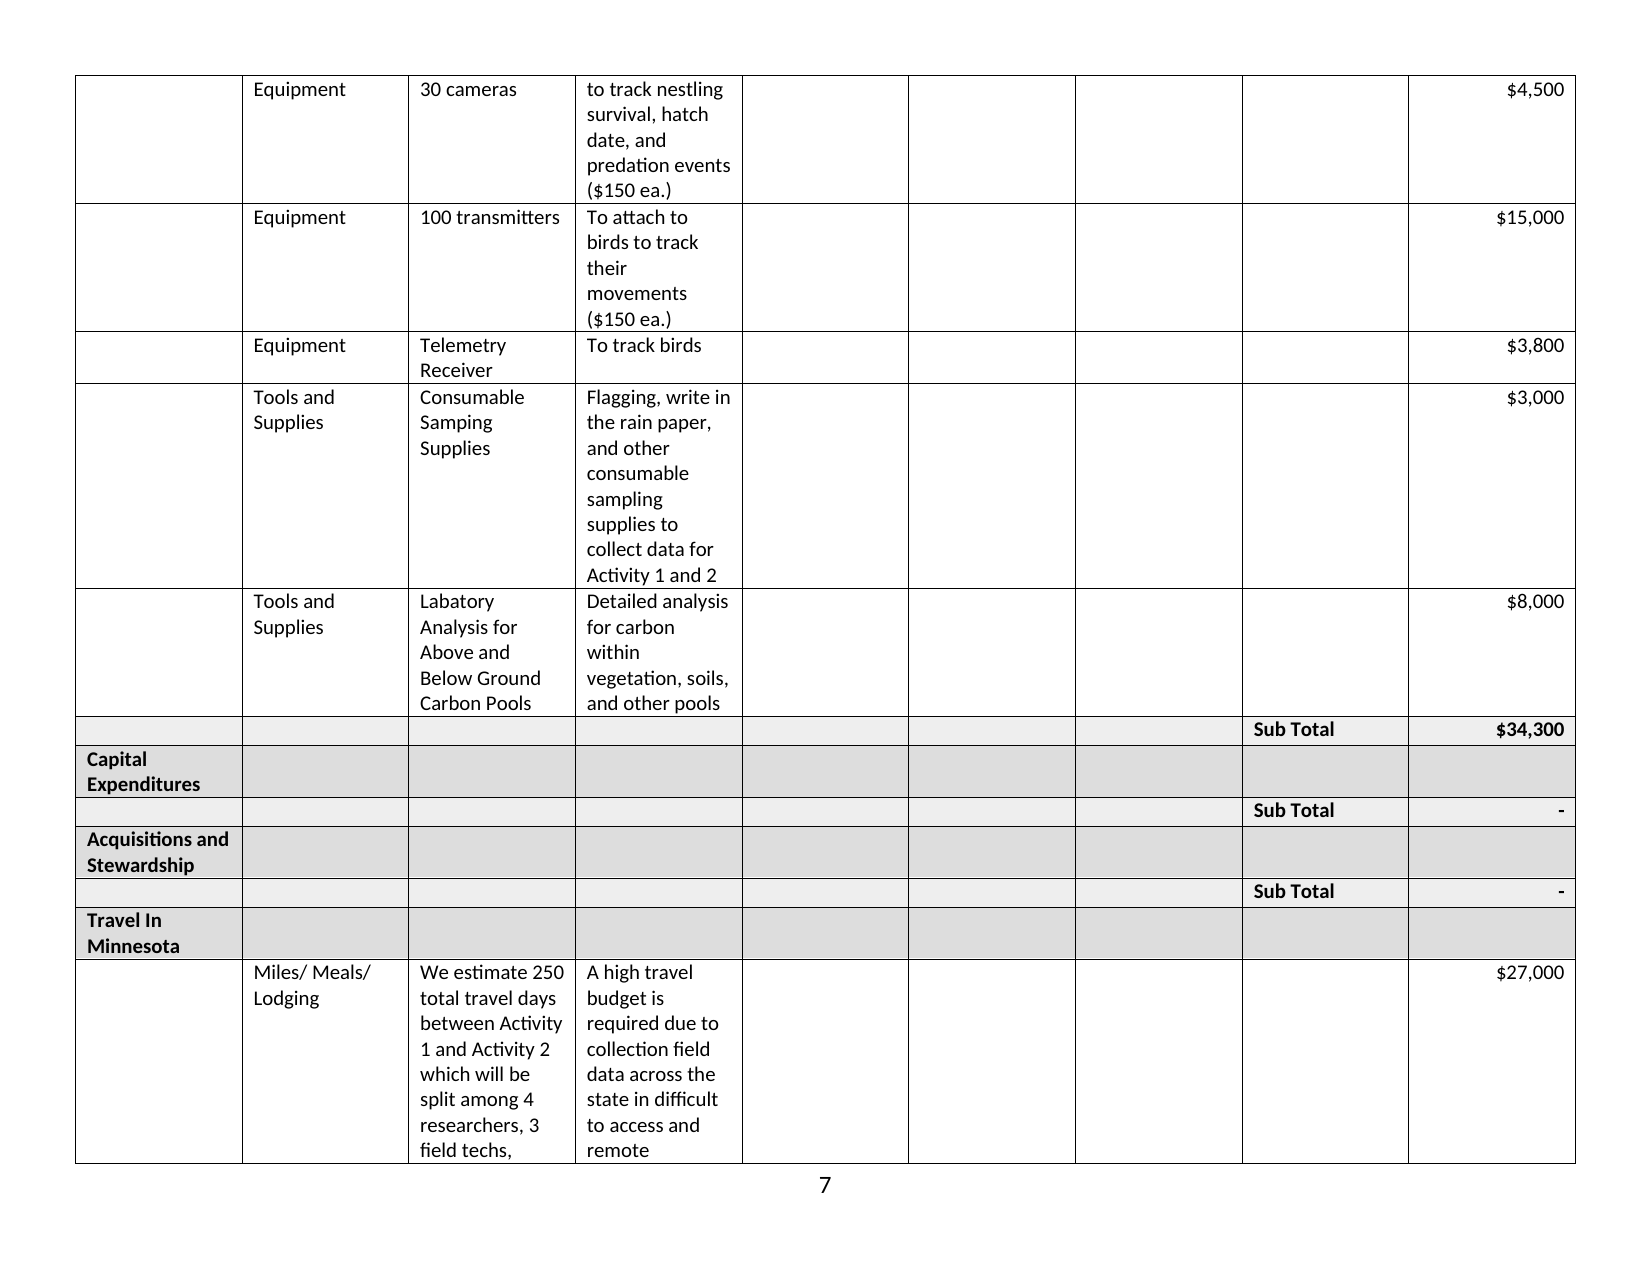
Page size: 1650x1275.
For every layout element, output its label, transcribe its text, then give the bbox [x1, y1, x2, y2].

table_cell [1076, 76, 1242, 203]
table_cell Acquisitions and Stewardship [76, 827, 242, 877]
table_cell Labatory Analysis for Above and Below Ground Carbon Pools [409, 589, 575, 716]
table_cell Travel In Minnesota [76, 908, 242, 958]
table_cell [1243, 332, 1408, 383]
table_cell [243, 908, 408, 958]
table_cell [409, 908, 575, 958]
table_cell $8,000 [1409, 589, 1575, 716]
table_cell [409, 746, 575, 797]
table_cell [743, 717, 908, 745]
table_cell [1076, 717, 1242, 745]
table_cell [576, 827, 742, 877]
table_cell [76, 332, 242, 383]
table_cell [909, 960, 1075, 1163]
table_cell [76, 960, 242, 1163]
table_cell Sub Total [1243, 879, 1408, 907]
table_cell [576, 960, 742, 1163]
table_cell [76, 717, 242, 745]
table_cell [76, 589, 242, 716]
table_cell [1243, 908, 1408, 958]
table_cell To track birds [576, 332, 742, 383]
table_cell [243, 798, 408, 826]
table_cell [909, 332, 1075, 383]
table_cell [243, 746, 408, 797]
table_cell $3,800 [1409, 332, 1575, 383]
table_cell [743, 908, 908, 958]
table_cell [1076, 384, 1242, 587]
table_cell [909, 204, 1075, 331]
table_cell [1243, 827, 1408, 877]
table_cell $15,000 [1409, 204, 1575, 331]
table_cell $4,500 [1409, 76, 1575, 203]
table_cell [1243, 76, 1408, 203]
table_cell [1076, 589, 1242, 716]
table_cell [1076, 879, 1242, 907]
table_cell [1076, 960, 1242, 1163]
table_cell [243, 960, 408, 1163]
table_cell [243, 879, 408, 907]
table_cell [1409, 827, 1575, 877]
table_cell Tools and Supplies [243, 384, 408, 587]
table_cell Equipment [243, 204, 408, 331]
table_cell $27,000 [1409, 960, 1575, 1163]
table_cell [76, 384, 242, 587]
table_cell [743, 204, 908, 331]
table_cell [909, 908, 1075, 958]
table_cell Tools and Supplies [243, 589, 408, 716]
table_cell [909, 384, 1075, 587]
table_cell [409, 798, 575, 826]
table_cell [1243, 589, 1408, 716]
table_cell [1243, 384, 1408, 587]
table_cell [1243, 746, 1408, 797]
table_cell [1076, 204, 1242, 331]
table_cell - [1409, 798, 1575, 826]
table_cell [1076, 827, 1242, 877]
table_cell [576, 908, 742, 958]
table_cell Detailed analysis for carbon within vegetation, soils, and other pools [576, 589, 742, 716]
table_cell Consumable Samping Supplies [409, 384, 575, 587]
table_cell To attach to birds to track their movements ($150 ea.) [576, 204, 742, 331]
table_cell [743, 746, 908, 797]
table_cell Sub Total [1243, 798, 1408, 826]
table_cell [243, 827, 408, 877]
table_cell Capital Expenditures [76, 746, 242, 797]
table_cell - [1409, 879, 1575, 907]
table_cell [909, 76, 1075, 203]
table_cell [243, 717, 408, 745]
table_cell $34,300 [1409, 717, 1575, 745]
table_cell $3,000 [1409, 384, 1575, 587]
table_cell [576, 717, 742, 745]
table_cell [743, 332, 908, 383]
table_cell Equipment [243, 332, 408, 383]
table_cell [909, 589, 1075, 716]
table_cell [1076, 798, 1242, 826]
table_cell [743, 384, 908, 587]
table_cell [1076, 746, 1242, 797]
table_cell [576, 798, 742, 826]
table_cell 100 transmitters [409, 204, 575, 331]
table_cell [76, 76, 242, 203]
table_cell [1409, 908, 1575, 958]
table_cell [1243, 204, 1408, 331]
table_cell [1076, 332, 1242, 383]
table_cell 30 cameras [409, 76, 575, 203]
table_cell [409, 827, 575, 877]
table_cell [909, 717, 1075, 745]
table_cell [909, 798, 1075, 826]
table_cell [1409, 746, 1575, 797]
table_cell Equipment [243, 76, 408, 203]
table_cell Flagging, write in the rain paper, and other consumable sampling supplies to collect data for Activity 1 and 2 [576, 384, 742, 587]
table_cell [1243, 960, 1408, 1163]
table_cell [743, 589, 908, 716]
table_cell [409, 717, 575, 745]
table_cell [76, 798, 242, 826]
table_cell Sub Total [1243, 717, 1408, 745]
table_cell [76, 879, 242, 907]
table_cell to track nestling survival, hatch date, and predation events ($150 ea.) [576, 76, 742, 203]
table_cell [576, 879, 742, 907]
table_cell [909, 746, 1075, 797]
table_cell [909, 879, 1075, 907]
table_cell [743, 798, 908, 826]
table_cell [76, 204, 242, 331]
table_cell [743, 827, 908, 877]
table_cell [409, 879, 575, 907]
table_cell [743, 879, 908, 907]
table_cell [743, 76, 908, 203]
table_cell [909, 827, 1075, 877]
table_cell [743, 960, 908, 1163]
table_cell [576, 746, 742, 797]
table_cell Telemetry Receiver [409, 332, 575, 383]
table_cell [409, 960, 575, 1163]
table_cell [1076, 908, 1242, 958]
